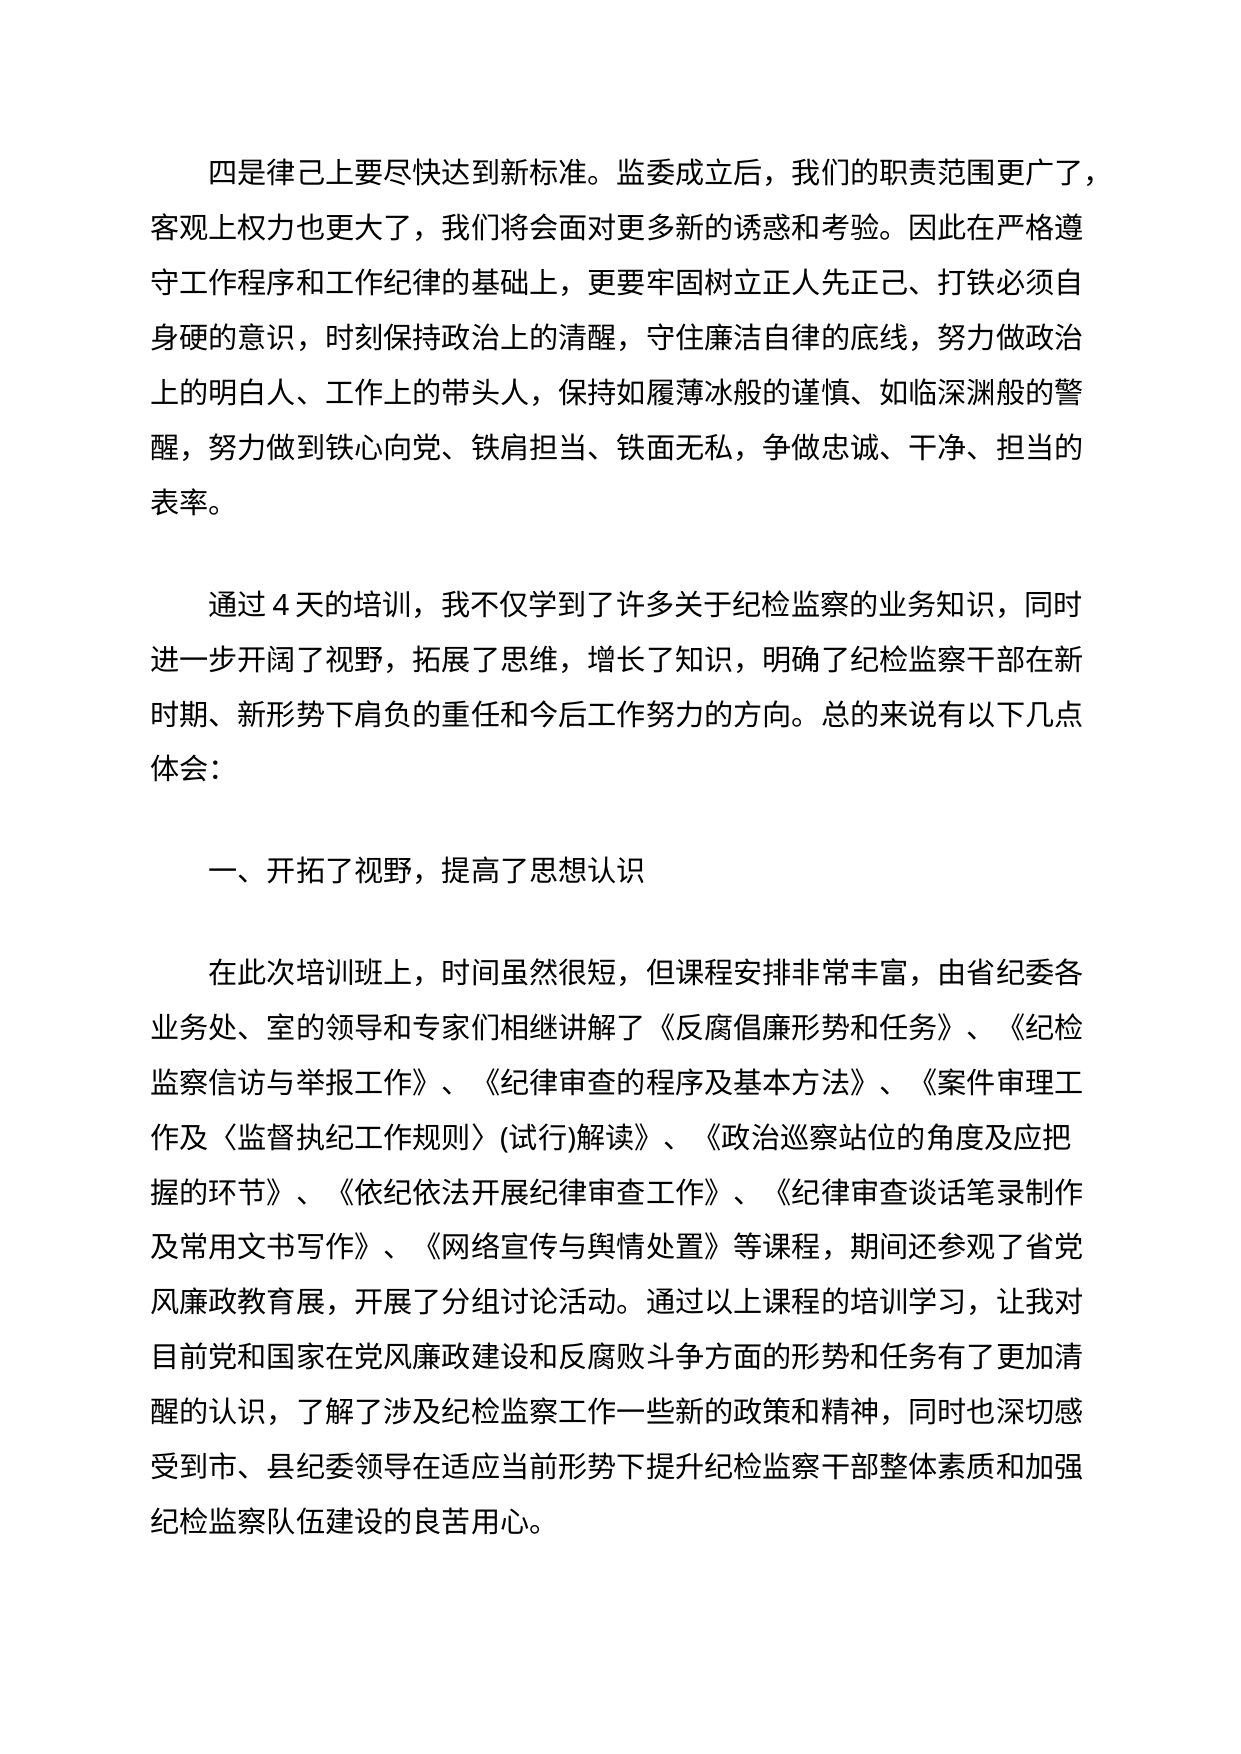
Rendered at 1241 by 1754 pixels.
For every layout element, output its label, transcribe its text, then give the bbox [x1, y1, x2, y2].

text 在此次培训班上，时间虽然很短，但课程安排非常丰富，由省纪委各业务处、室的领导和专家们相继讲解了《反腐倡廉形势和任务》、《纪检监察信访与举报工作》、《纪律审查的程序及基本方法》、《案件审理工作及〈监督执纪工作规则〉(试行)解读》、《政治巡察站位的角度及应把握的环节》、《依纪依法开展纪律审查工作》、《纪律审查谈话笔录制作及常用文书写作》、《网络宣传与舆情处置》等课程，期间还参观了省党风廉政教育展，开展了分组讨论活动。通过以上课程的培训学习，让我对目前党和国家在党风廉政建设和反腐败斗争方面的形势和任务有了更加清醒的认识，了解了涉及纪检监察工作一些新的政策和精神，同时也深切感受到市、县纪委领导在适应当前形势下提升纪检监察干部整体素质和加强纪检监察队伍建设的良苦用心。 [150, 949, 1090, 1541]
text 一、开拓了视野，提高了思想认识 [150, 848, 1090, 890]
text 通过4天的培训，我不仅学到了许多关于纪检监察的业务知识，同时进一步开阔了视野，拓展了思维，增长了知识，明确了纪检监察干部在新时期、新形势下肩负的重任和今后工作努力的方向。总的来说有以下几点体会： [150, 581, 1090, 788]
text 四是律己上要尽快达到新标准。监委成立后，我们的职责范围更广了，客观上权力也更大了，我们将会面对更多新的诱惑和考验。因此在严格遵守工作程序和工作纪律的基础上，更要牢固树立正人先正己、打铁必须自身硬的意识，时刻保持政治上的清醒，守住廉洁自律的底线，努力做政治上的明白人、工作上的带头人，保持如履薄冰般的谨慎、如临深渊般的警醒，努力做到铁心向党、铁肩担当、铁面无私，争做忠诚、干净、担当的表率。 [150, 150, 1090, 522]
